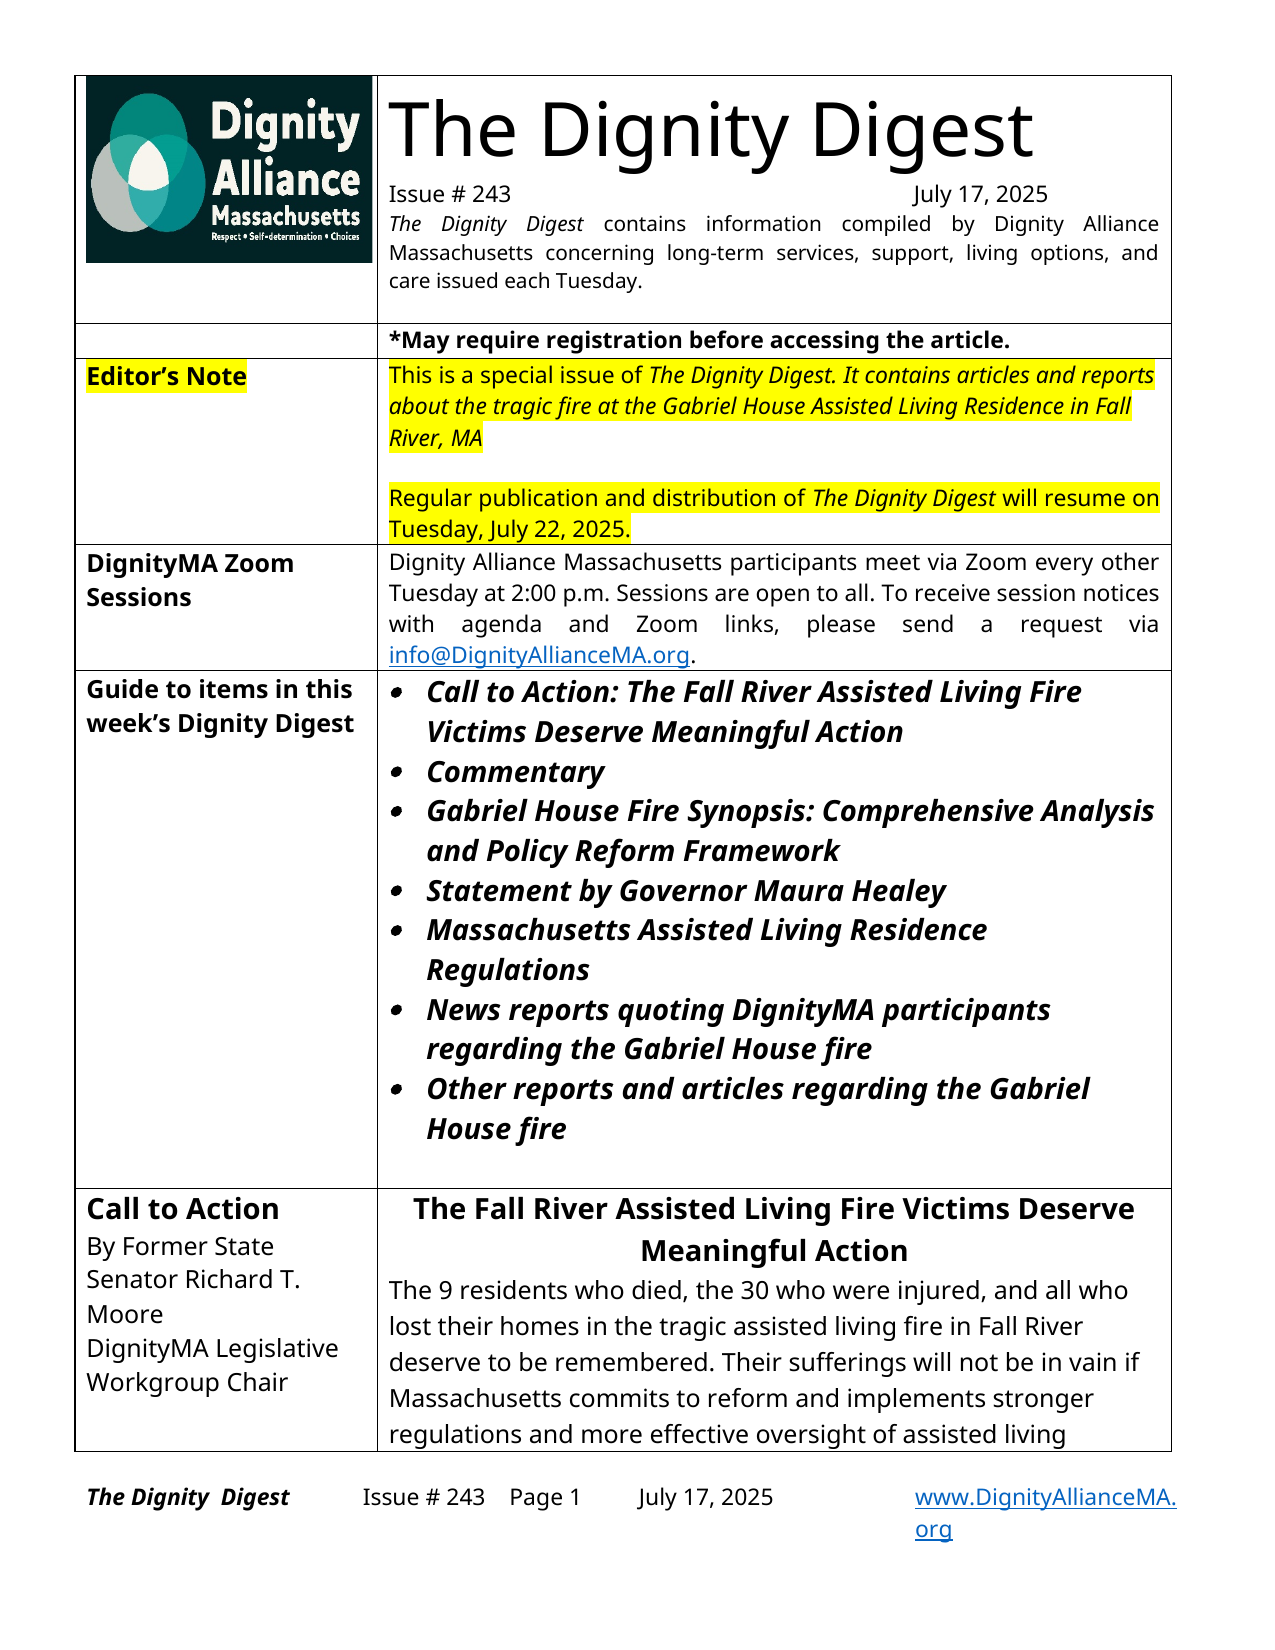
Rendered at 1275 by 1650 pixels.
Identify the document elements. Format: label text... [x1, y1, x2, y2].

table_cell Editor’s Note [76, 359, 377, 544]
table_cell Guide to items in this week’s Dignity Digest [76, 671, 377, 1187]
table_cell *May require registration before accessing the article. [378, 324, 1171, 358]
picture [86, 76, 373, 263]
table_cell Dignity Alliance Massachusetts participants meet via Zoom every other Tuesday at 2:00 p.m. Sessions are open to all. To receive session notices with agenda and Zoom links, please send a request via info@DignityAllianceMA.org. [378, 545, 1171, 670]
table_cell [76, 1189, 377, 1451]
table_cell DignityMA Zoom Sessions [76, 545, 377, 670]
table_header The Dignity Digest Issue # 243 July 17, 2025 The Dignity Digest contains information compiled by Dignity Alliance Massachusetts concerning long-term services, support, living options, and care issued each Tuesday. [378, 76, 1171, 323]
table_cell This is a special issue of The Dignity Digest. It contains articles and reports about the tragic fire at the Gabriel House Assisted Living Residence in Fall River, MA Regular publication and distribution of The Dignity Digest will resume on Tuesday, July 22, 2025. [378, 359, 1171, 544]
table_cell [76, 324, 377, 358]
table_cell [378, 1189, 1171, 1451]
table_header [76, 76, 377, 323]
table_cell Call to Action: The Fall River Assisted Living Fire Victims Deserve Meaningful Action Commentary Gabriel House Fire Synopsis: Comprehensive Analysis and Policy Reform Framework Statement by Governor Maura Healey Massachusetts Assisted Living Residence Regulations News reports quoting DignityMA participants regarding the Gabriel House fire Other reports and articles regarding the Gabriel House fire [378, 671, 1171, 1187]
